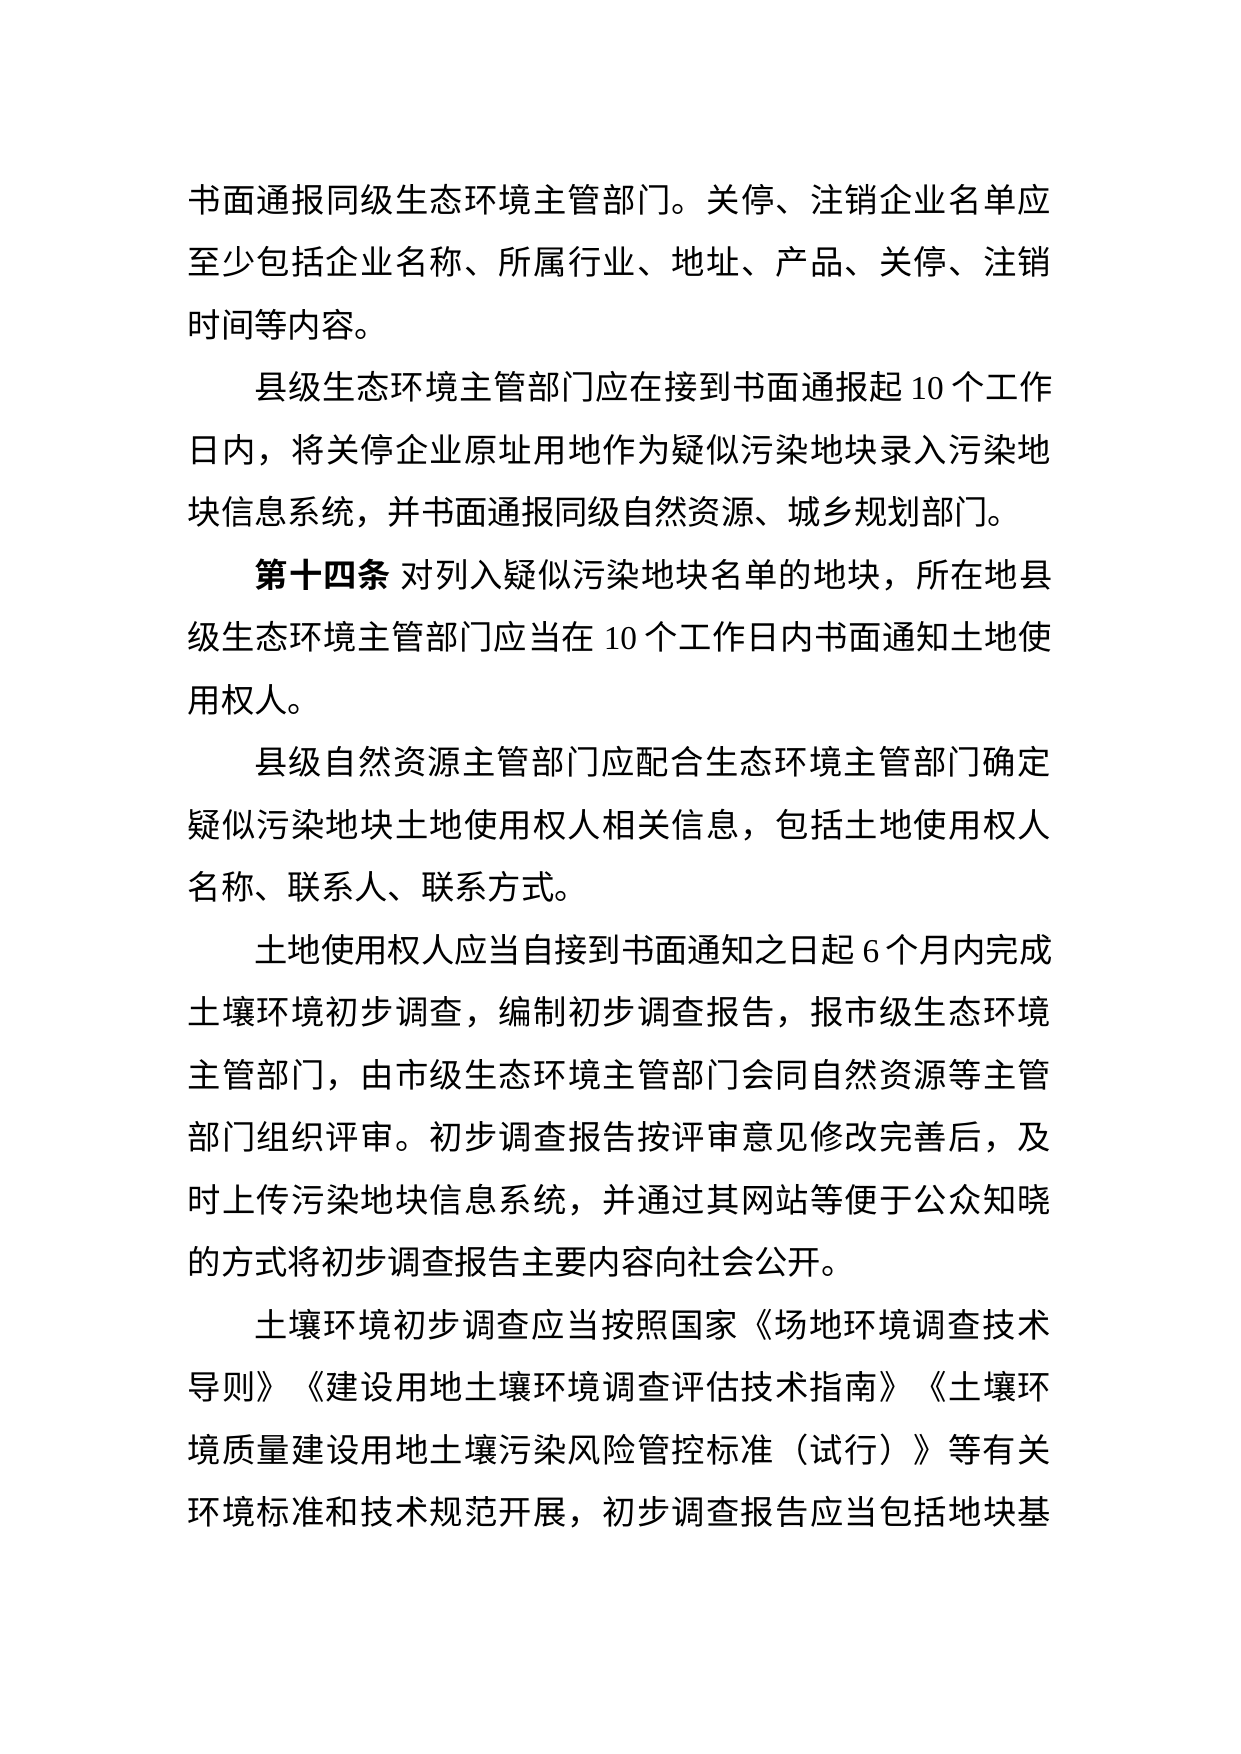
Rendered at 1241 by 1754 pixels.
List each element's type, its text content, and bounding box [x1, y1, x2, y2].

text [187, 1287, 1053, 1537]
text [187, 162, 1053, 349]
text 土地使用权人应当自接到书面通知之日起6个月内完成土壤环境初步调查，编制初步调查报告，报市级生态环境主管部门，由市级生态环境主管部门会同自然资源等主管部门组织评审。初步调查报告按评审意见修改完善后，及时上传污染地块信息系统，并通过其网站等便于公众知晓的方式将初步调查报告主要内容向社会公开。 [187, 912, 1053, 1287]
text 第十四条 对列入疑似污染地块名单的地块，所在地县级生态环境主管部门应当在10个工作日内书面通知土地使用权人。 [187, 537, 1053, 724]
text 县级自然资源主管部门应配合生态环境主管部门确定疑似污染地块土地使用权人相关信息，包括土地使用权人名称、联系人、联系方式。 [187, 724, 1053, 912]
text 县级生态环境主管部门应在接到书面通报起10个工作日内，将关停企业原址用地作为疑似污染地块录入污染地块信息系统，并书面通报同级自然资源、城乡规划部门。 [187, 349, 1053, 537]
